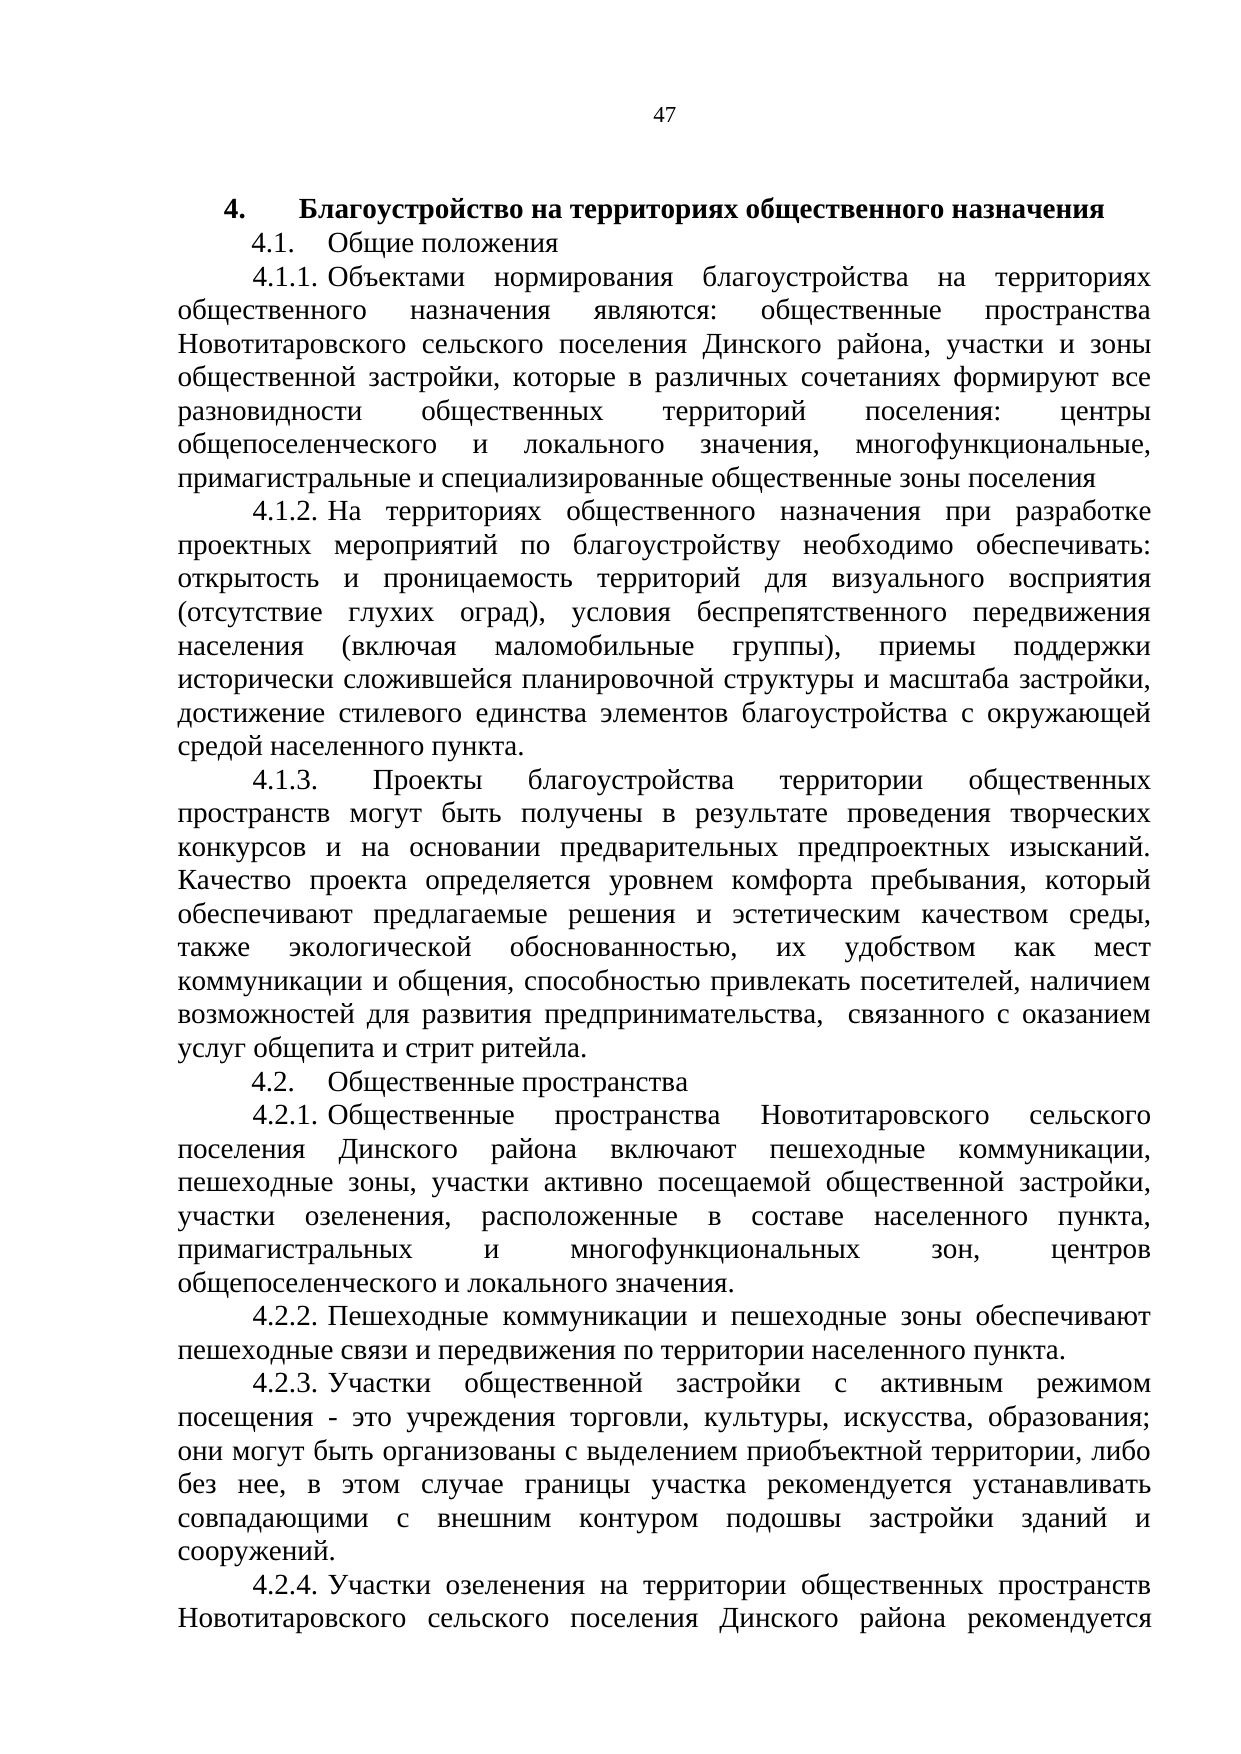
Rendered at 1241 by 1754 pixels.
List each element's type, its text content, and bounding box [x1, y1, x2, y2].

list Общественные пространства Новотитаровского сельского поселения Динского района включают пешеходные коммуникации, пешеходные зоны, участки активно посещаемой общественной застройки, участки озеленения, расположенные в составе населенного пункта, примагистральных и многофункциональных зон, центров общепоселенческого и локального значения. [177, 1097, 1152, 1298]
list На территориях общественного назначения при разработке проектных мероприятий по благоустройству необходимо обеспечивать: открытость и проницаемость территорий для визуального восприятия (отсутствие глухих оград), условия беспрепятственного передвижения населения (включая маломобильные группы), приемы поддержки исторически сложившейся планировочной структуры и масштаба застройки, достижение стилевого единства элементов благоустройства с окружающей средой населенного пункта. [177, 493, 1152, 762]
list Участки общественной застройки с активным режимом посещения - это учреждения торговли, культуры, искусства, образования; они могут быть организованы с выделением приобъектной территории, либо без нее, в этом случае границы участка рекомендуется устанавливать совпадающими с внешним контуром подошвы застройки зданий и сооружений. [177, 1366, 1152, 1567]
list Пешеходные коммуникации и пешеходные зоны обеспечивают пешеходные связи и передвижения по территории населенного пункта. [177, 1298, 1152, 1366]
list Объектами нормирования благоустройства на территориях общественного назначения являются: общественные пространства Новотитаровского сельского поселения Динского района, участки и зоны общественной застройки, которые в различных сочетаниях формируют все разновидности общественных территорий поселения: центры общепоселенческого и локального значения, многофункциональные, примагистральные и специализированные общественные зоны поселения [177, 259, 1152, 493]
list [177, 1567, 1152, 1634]
list Общие положения [177, 225, 1152, 259]
list Проекты благоустройства территории общественных пространств могут быть получены в результате проведения творческих конкурсов и на основании предварительных предпроектных изысканий. Качество проекта определяется уровнем комфорта пребывания, который обеспечивают предлагаемые решения и эстетическим качеством среды, также экологической обоснованностью, их удобством как мест коммуникации и общения, способностью привлекать посетителей, наличием возможностей для развития предпринимательства, связанного с оказанием услуг общепита и стрит ритейла. [177, 762, 1152, 1064]
list Общественные пространства [177, 1064, 1152, 1097]
list Благоустройство на территориях общественного назначения [177, 192, 1152, 225]
